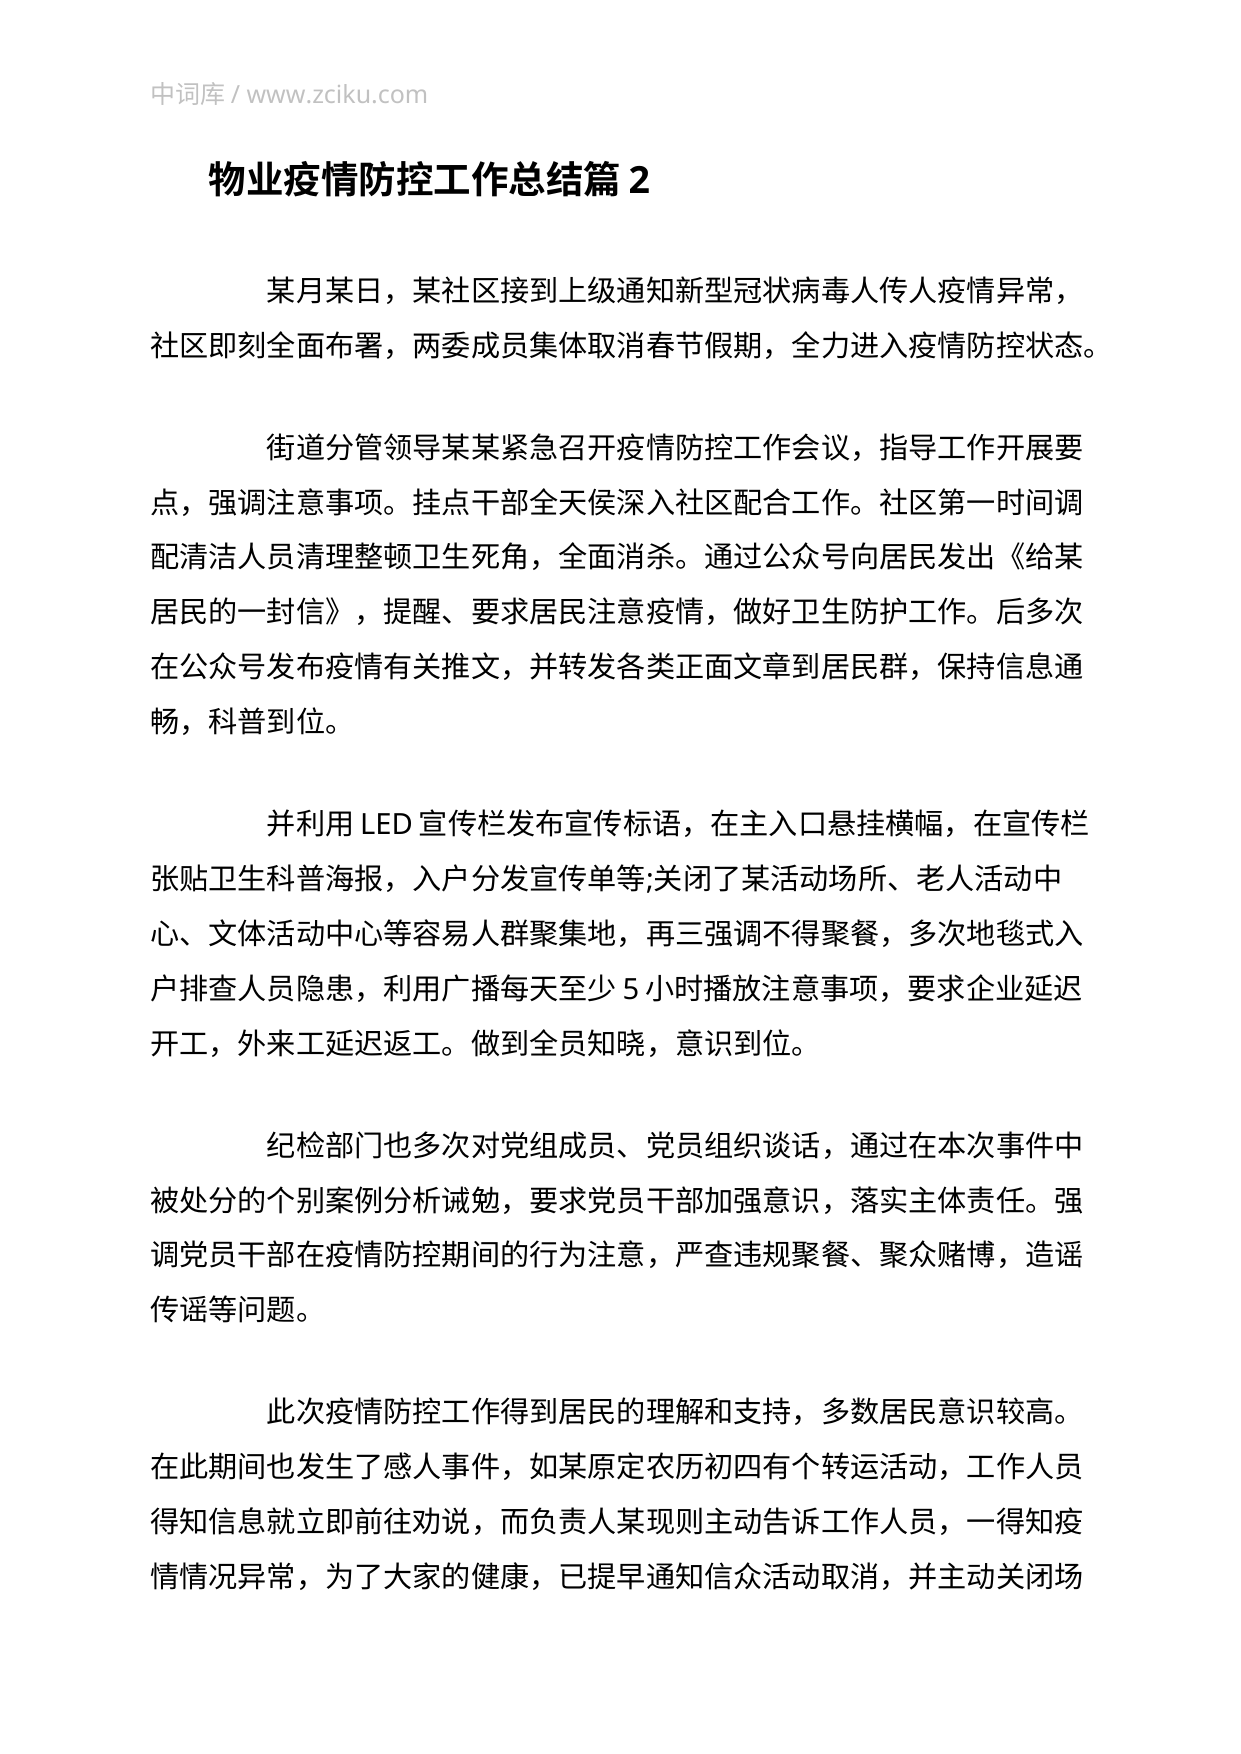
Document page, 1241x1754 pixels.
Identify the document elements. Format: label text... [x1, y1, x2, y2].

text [150, 1389, 1090, 1596]
text 纪检部门也多次对党组成员、党员组织谈话，通过在本次事件中被处分的个别案例分析诫勉，要求党员干部加强意识，落实主体责任。强调党员干部在疫情防控期间的行为注意，严查违规聚餐、聚众赌博，造谣传谣等问题。 [150, 1122, 1090, 1329]
text 某月某日，某社区接到上级通知新型冠状病毒人传人疫情异常，社区即刻全面布署，两委成员集体取消春节假期，全力进入疫情防控状态。 [150, 268, 1090, 365]
text 并利用LED宣传栏发布宣传标语，在主入口悬挂横幅，在宣传栏张贴卫生科普海报，入户分发宣传单等;关闭了某活动场所、老人活动中心、文体活动中心等容易人群聚集地，再三强调不得聚餐，多次地毯式入户排查人员隐患，利用广播每天至少5小时播放注意事项，要求企业延迟开工，外来工延迟返工。做到全员知晓，意识到位。 [150, 801, 1090, 1063]
text 街道分管领导某某紧急召开疫情防控工作会议，指导工作开展要点，强调注意事项。挂点干部全天侯深入社区配合工作。社区第一时间调配清洁人员清理整顿卫生死角，全面消杀。通过公众号向居民发出《给某居民的一封信》，提醒、要求居民注意疫情，做好卫生防护工作。后多次在公众号发布疫情有关推文，并转发各类正面文章到居民群，保持信息通畅，科普到位。 [150, 424, 1090, 741]
text 物业疫情防控工作总结篇2 [150, 150, 1090, 204]
